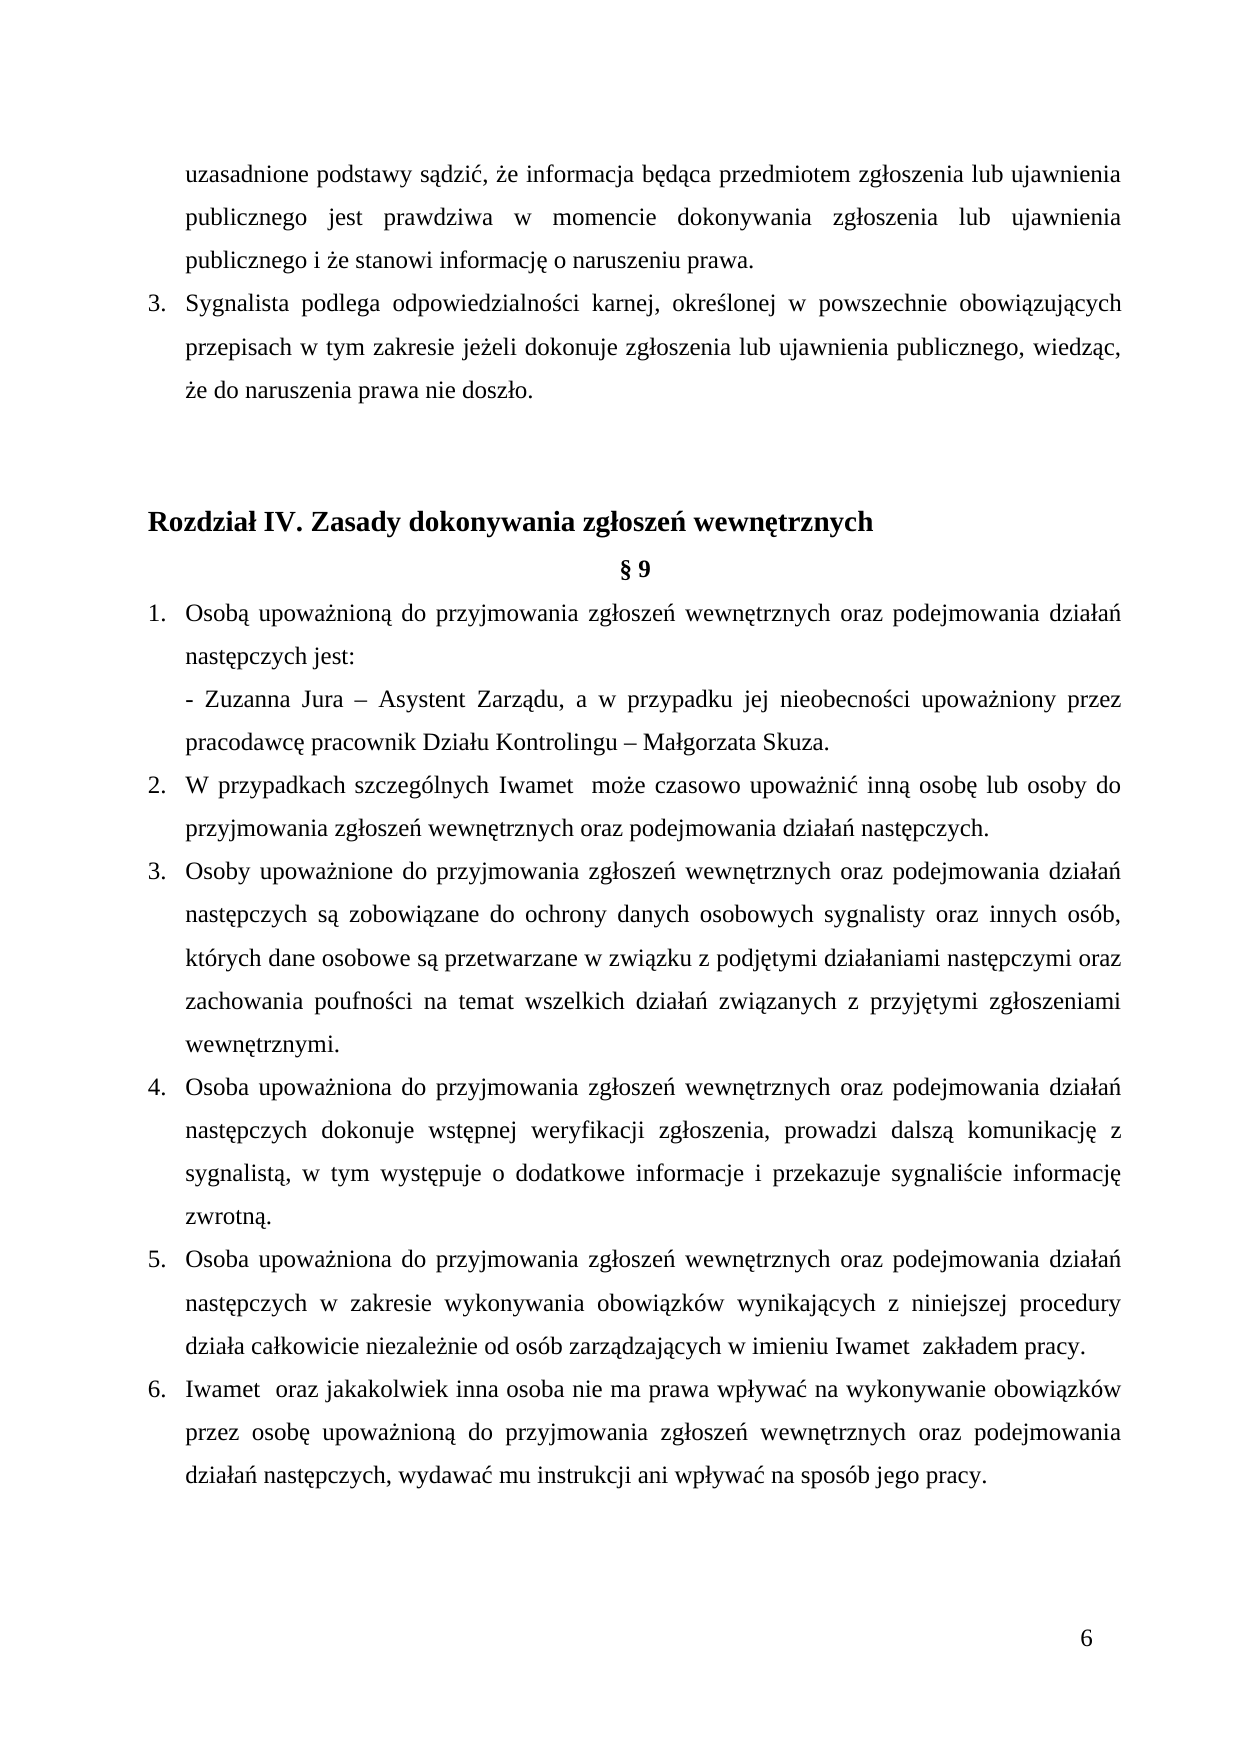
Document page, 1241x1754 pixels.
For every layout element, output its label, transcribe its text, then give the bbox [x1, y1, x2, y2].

text Rozdział IV. Zasady dokonywania zgłoszeń wewnętrznych [148, 504, 1122, 538]
list Iwamet oraz jakakolwiek inna osoba nie ma prawa wpływać na wykonywanie obowiązków przez osobę upoważnioną do przyjmowania zgłoszeń wewnętrznych oraz podejmowania działań następczych, wydawać mu instrukcji ani wpływać na sposób jego pracy. [148, 1374, 1122, 1489]
list Sygnalista podlega odpowiedzialności karnej, określonej w powszechnie obowiązujących przepisach w tym zakresie jeżeli dokonuje zgłoszenia lub ujawnienia publicznego, wiedząc, że do naruszenia prawa nie doszło. [148, 288, 1122, 403]
list Osoba upoważniona do przyjmowania zgłoszeń wewnętrznych oraz podejmowania działań następczych dokonuje wstępnej weryfikacji zgłoszenia, prowadzi dalszą komunikację z sygnalistą, w tym występuje o dodatkowe informacje i przekazuje sygnaliście informację zwrotną. [148, 1072, 1122, 1230]
list Osoba upoważniona do przyjmowania zgłoszeń wewnętrznych oraz podejmowania działań następczych w zakresie wykonywania obowiązków wynikających z niniejszej procedury działa całkowicie niezależnie od osób zarządzających w imieniu Iwamet zakładem pracy. [148, 1244, 1122, 1359]
list W przypadkach szczególnych Iwamet może czasowo upoważnić inną osobę lub osoby do przyjmowania zgłoszeń wewnętrznych oraz podejmowania działań następczych. [148, 770, 1122, 842]
text - Zuzanna Jura – Asystent Zarządu, a w przypadku jej nieobecności upoważniony przez pracodawcę pracownik Działu Kontrolingu – Małgorzata Skuza. [185, 684, 1122, 756]
text § 9 [148, 554, 1122, 583]
list Osoby upoważnione do przyjmowania zgłoszeń wewnętrznych oraz podejmowania działań następczych są zobowiązane do ochrony danych osobowych sygnalisty oraz innych osób, których dane osobowe są przetwarzane w związku z podjętymi działaniami następczymi oraz zachowania poufności na temat wszelkich działań związanych z przyjętymi zgłoszeniami wewnętrznymi. [148, 856, 1122, 1058]
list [148, 159, 1122, 274]
list Osobą upoważnioną do przyjmowania zgłoszeń wewnętrznych oraz podejmowania działań następczych jest: [148, 598, 1122, 669]
